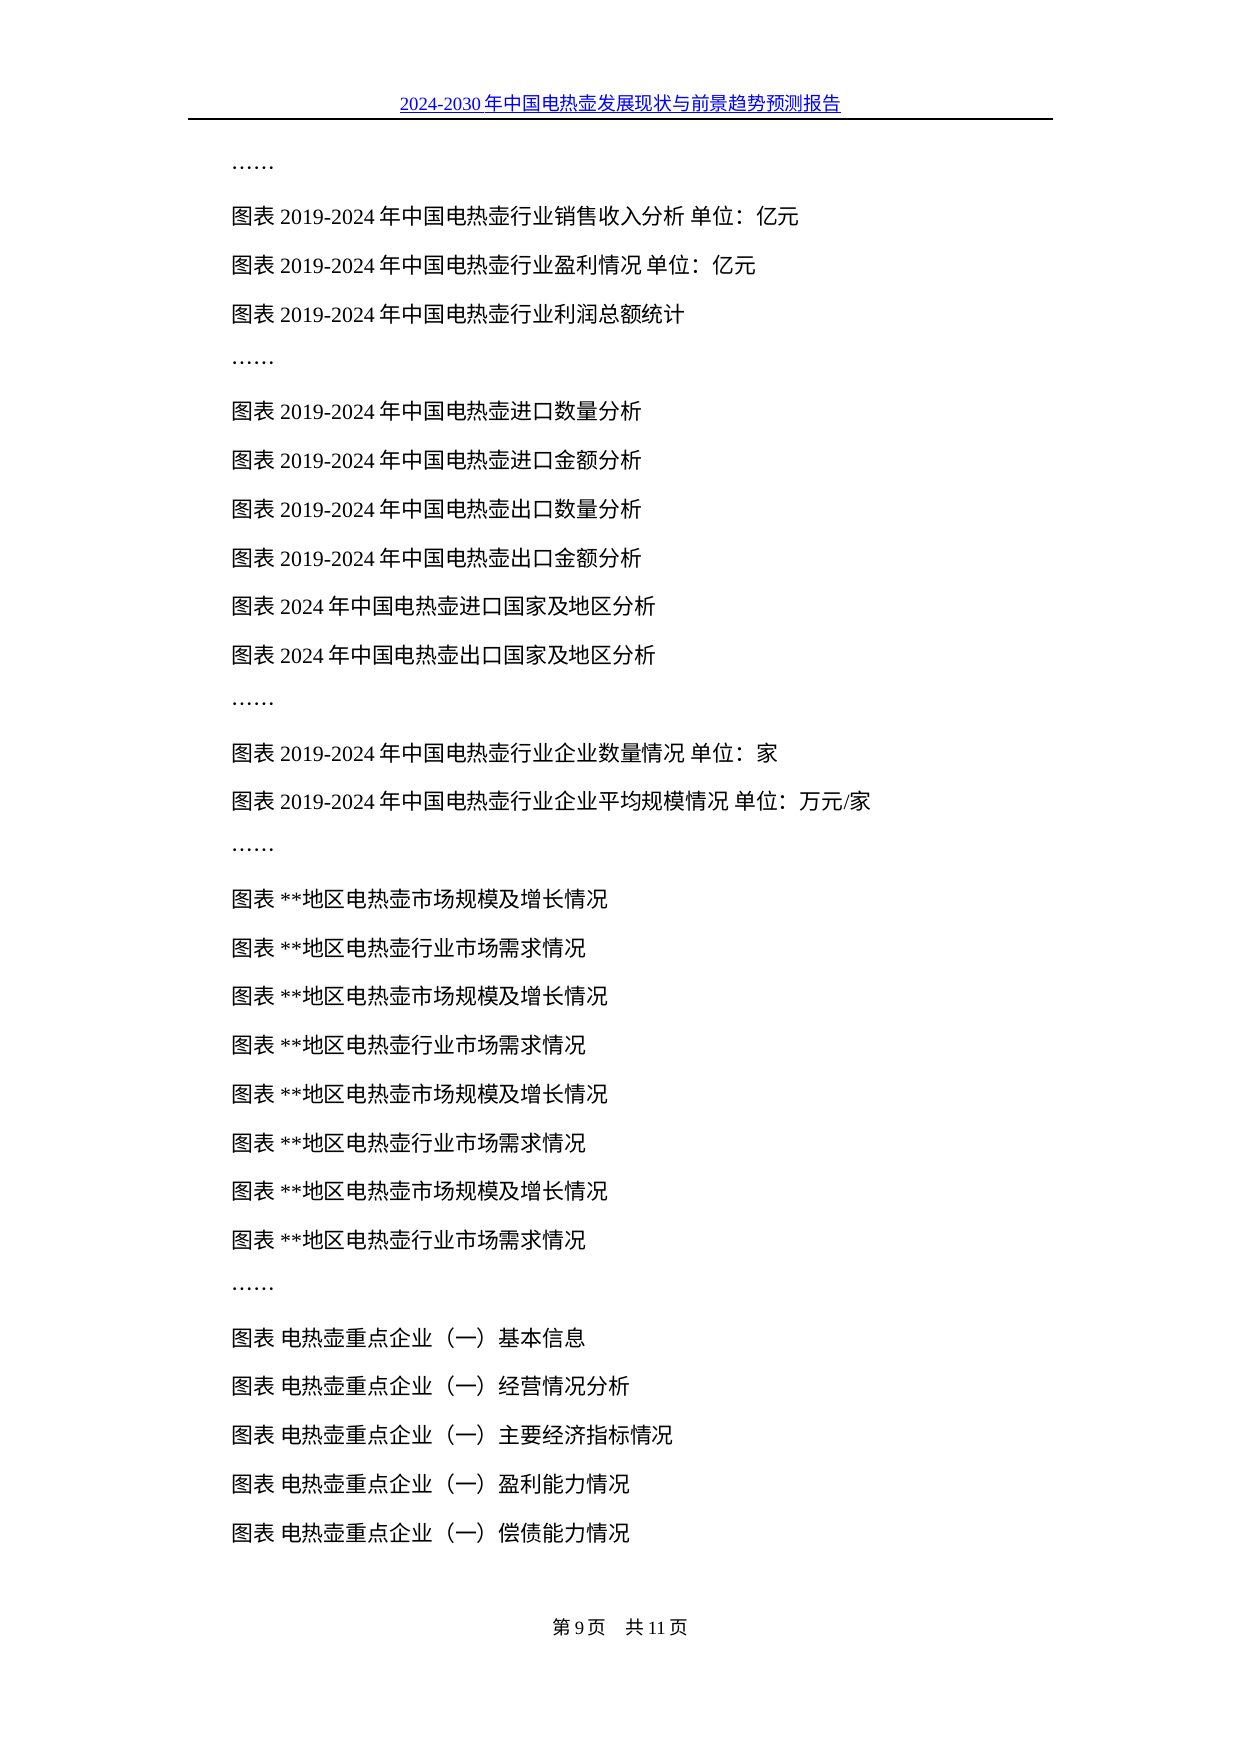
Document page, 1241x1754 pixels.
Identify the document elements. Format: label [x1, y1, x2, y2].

text [187, 150, 1053, 1548]
